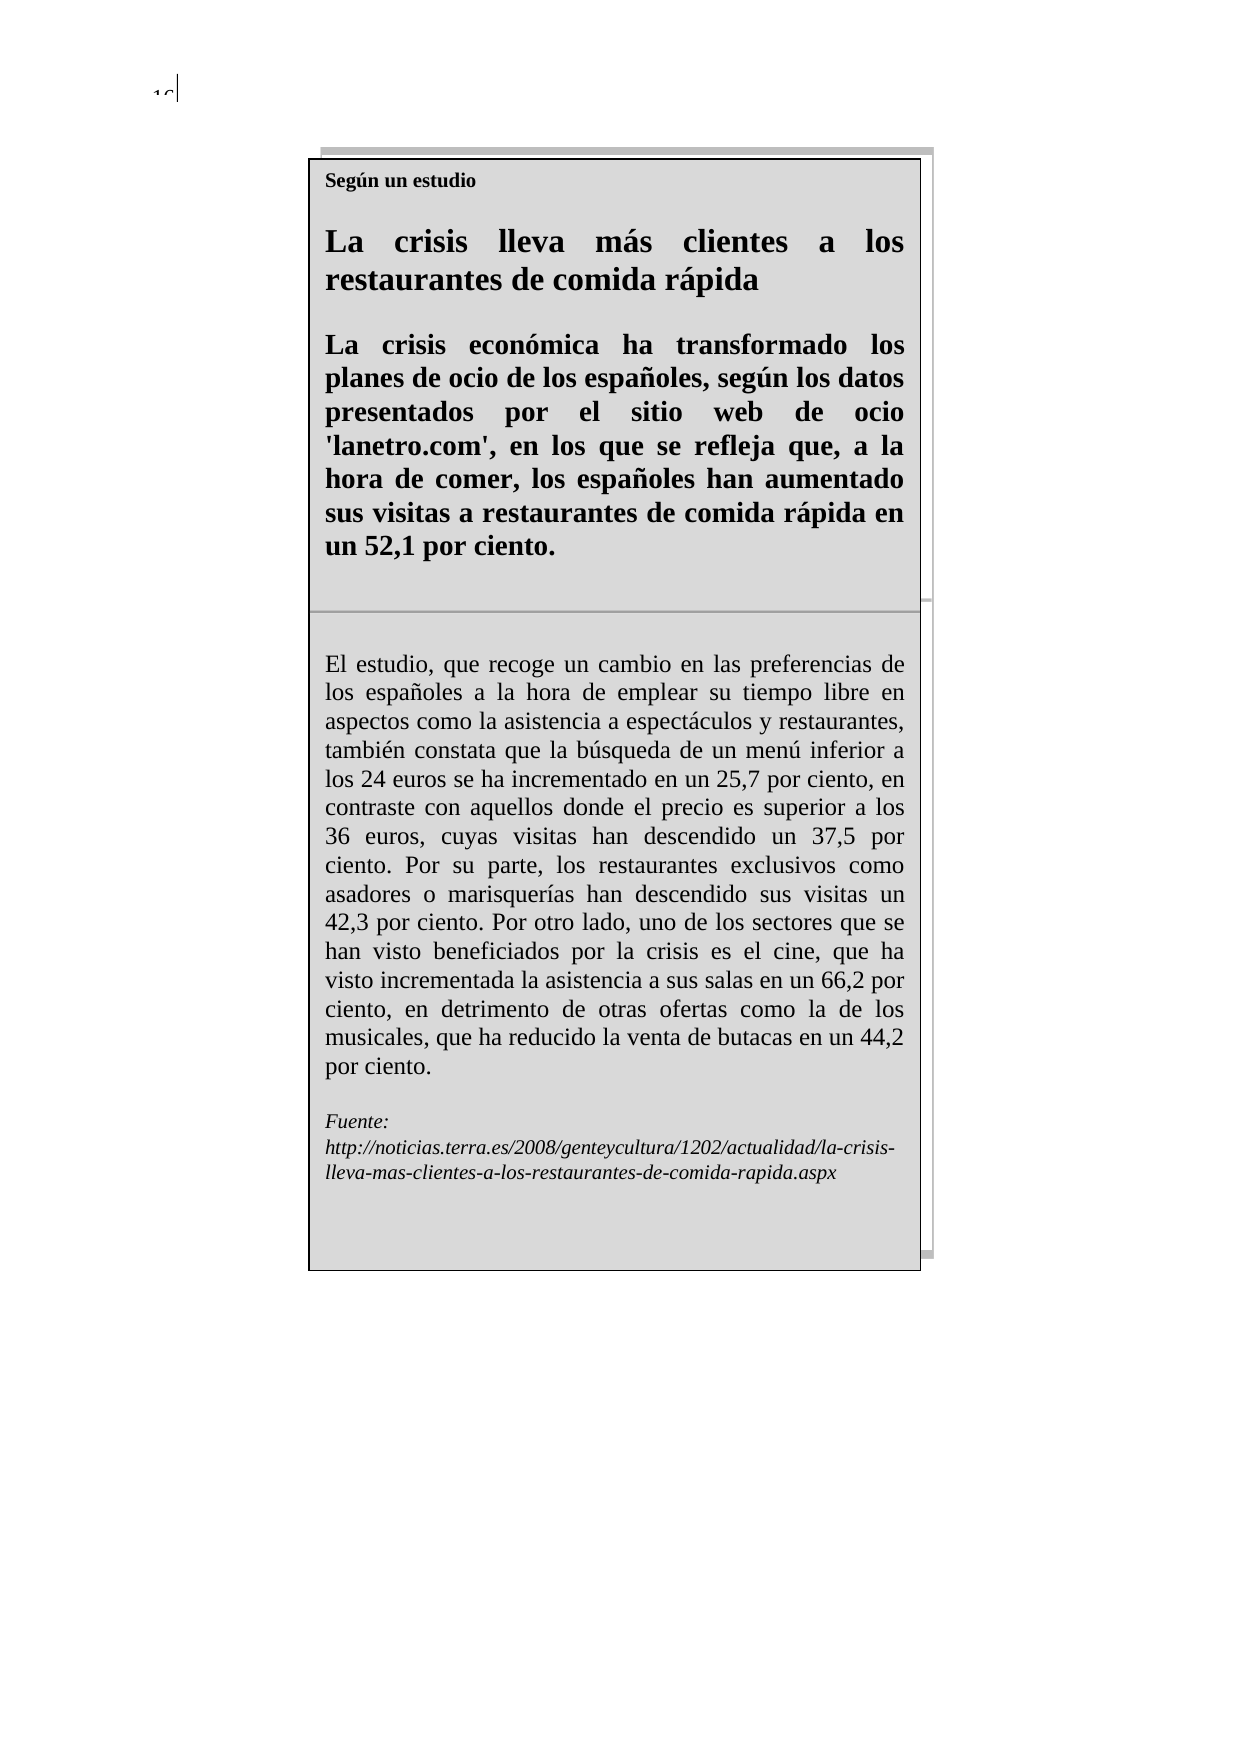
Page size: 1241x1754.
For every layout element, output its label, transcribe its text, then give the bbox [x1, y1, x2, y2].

picture [308, 146, 934, 1271]
text Según un estudio [325, 168, 1117, 192]
subtitle La crisis lleva más clientes a los restaurantes de comida rápida [325, 221, 904, 298]
text Fuente: http://noticias.terra.es/2008/genteycultura/1202/actualidad/la-crisis- lleva-mas-clientes-a-los-restaurantes-de-comida-rapida.aspx [325, 1109, 902, 1184]
text El estudio, que recoge un cambio en las preferencias de los españoles a la hora de emplear su tiempo libre en aspectos como la asistencia a espectáculos y restaurantes, también constata que la búsqueda de un menú inferior a los 24 euros se ha incrementado en un 25,7 por ciento, en contraste con aquellos donde el precio es superior a los 36 euros, cuyas visitas han descendido un 37,5 por ciento. Por su parte, los restaurantes exclusivos como asadores o marisquerías han descendido sus visitas un 42,3 por ciento. Por otro lado, uno de los sectores que se han visto beneficiados por la crisis es el cine, que ha visto incrementada la asistencia a sus salas en un 66,2 por ciento, en detrimento de otras ofertas como la de los musicales, que ha reducido la venta de butacas en un 44,2 por ciento. [325, 649, 904, 1080]
text La crisis económica ha transformado los planes de ocio de los españoles, según los datos presentados por el sitio web de ocio 'lanetro.com', en los que se refleja que, a la hora de comer, los españoles han aumentado sus visitas a restaurantes de comida rápida en un 52,1 por ciento. [325, 327, 904, 562]
